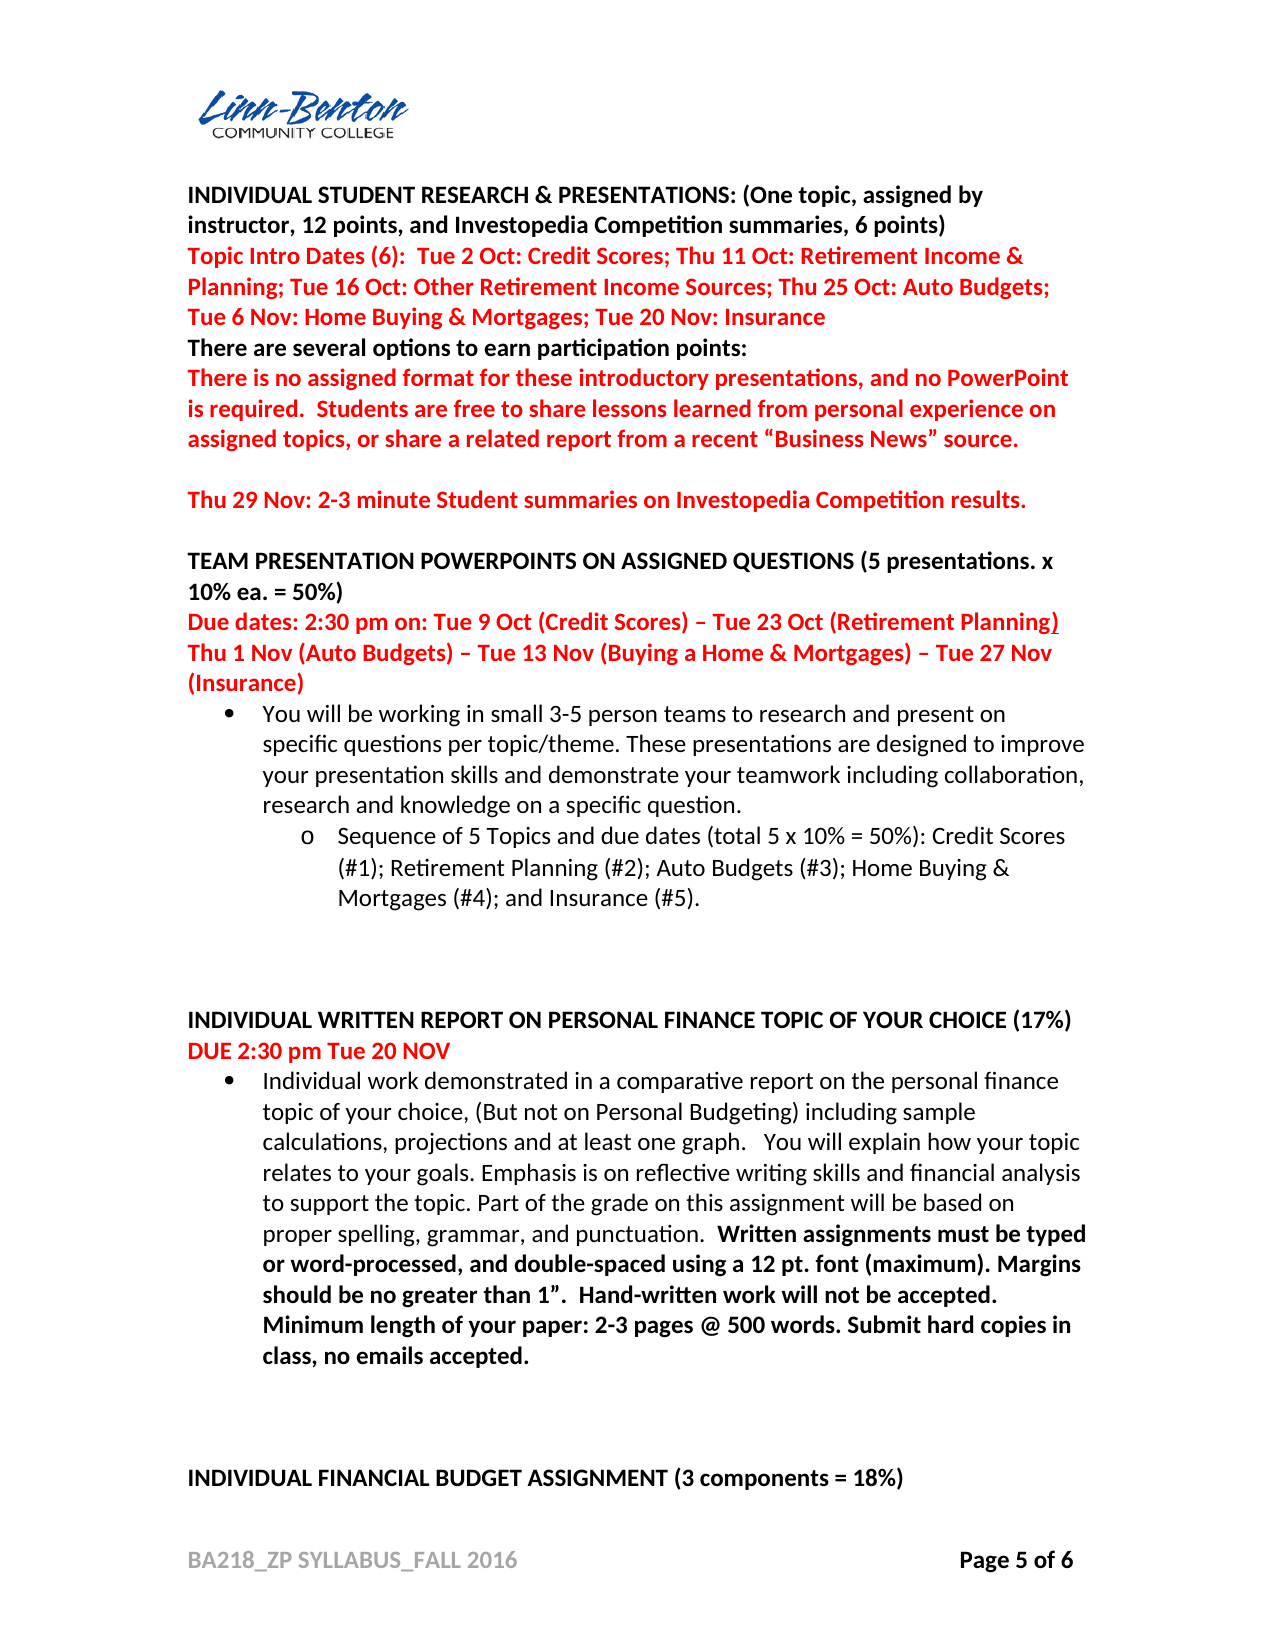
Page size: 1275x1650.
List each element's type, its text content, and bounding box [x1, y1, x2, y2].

list Sequence of 5 Topics and due dates (total 5 x 10% = 50%): Credit Scores [300, 820, 1087, 852]
text There is no assigned format for these introductory presentations, and no PowerPoint is required. Students are free to share lessons learned from personal experience on assigned topics, or share a related report from a recent “Business News” source. [187, 362, 1087, 454]
text TEAM PRESENTATION POWERPOINTS ON ASSIGNED QUESTIONS (5 presentations. x 10% ea. = 50%) [187, 545, 1087, 606]
text Thu 29 Nov: 2-3 minute Student summaries on Investopedia Competition results. [187, 484, 1087, 515]
picture [187, 75, 421, 151]
text Due dates: 2:30 pm on: Tue 9 Oct (Credit Scores) – Tue 23 Oct (Retirement Planning) Thu 1 Nov (Auto Budgets) – Tue 13 Nov (Buying a Home & Mortgages) – Tue 27 Nov (Insurance) [187, 606, 1087, 698]
list You will be working in small 3-5 person teams to research and present on specific questions per topic/theme. These presentations are designed to improve your presentation skills and demonstrate your teamwork including collaboration, research and knowledge on a specific question. [225, 698, 1087, 820]
list Individual work demonstrated in a comparative report on the personal finance topic of your choice, (But not on Personal Budgeting) including sample calculations, projections and at least one graph. You will explain how your topic relates to your goals. Emphasis is on reflective writing skills and financial analysis to support the topic. Part of the grade on this assignment will be based on proper spelling, grammar, and punctuation. Written assignments must be typed or word-processed, and double-spaced using a 12 pt. font (maximum). Margins should be no greater than 1”. Hand-written work will not be accepted. Minimum length of your paper: 2-3 pages @ 500 words. Submit hard copies in class, no emails accepted. [225, 1066, 1087, 1371]
text INDIVIDUAL FINANCIAL BUDGET ASSIGNMENT (3 components = 18%) [187, 1462, 1087, 1493]
list (#1); Retirement Planning (#2); Auto Budgets (#3); Home Buying & Mortgages (#4); and Insurance (#5). [337, 852, 1087, 913]
text DUE 2:30 pm Tue 20 NOV [187, 1035, 1087, 1066]
text There are several options to earn participation points: [187, 332, 1087, 362]
text INDIVIDUAL WRITTEN REPORT ON PERSONAL FINANCE TOPIC OF YOUR CHOICE (17%) [187, 1004, 1087, 1035]
text INDIVIDUAL STUDENT RESEARCH & PRESENTATIONS: (One topic, assigned by instructor, 12 points, and Investopedia Competition summaries, 6 points) [187, 179, 1087, 240]
text Topic Intro Dates (6): Tue 2 Oct: Credit Scores; Thu 11 Oct: Retirement Income & Planning; Tue 16 Oct: Other Retirement Income Sources; Thu 25 Oct: Auto Budgets; Tue 6 Nov: Home Buying & Mortgages; Tue 20 Nov: Insurance [187, 240, 1087, 332]
